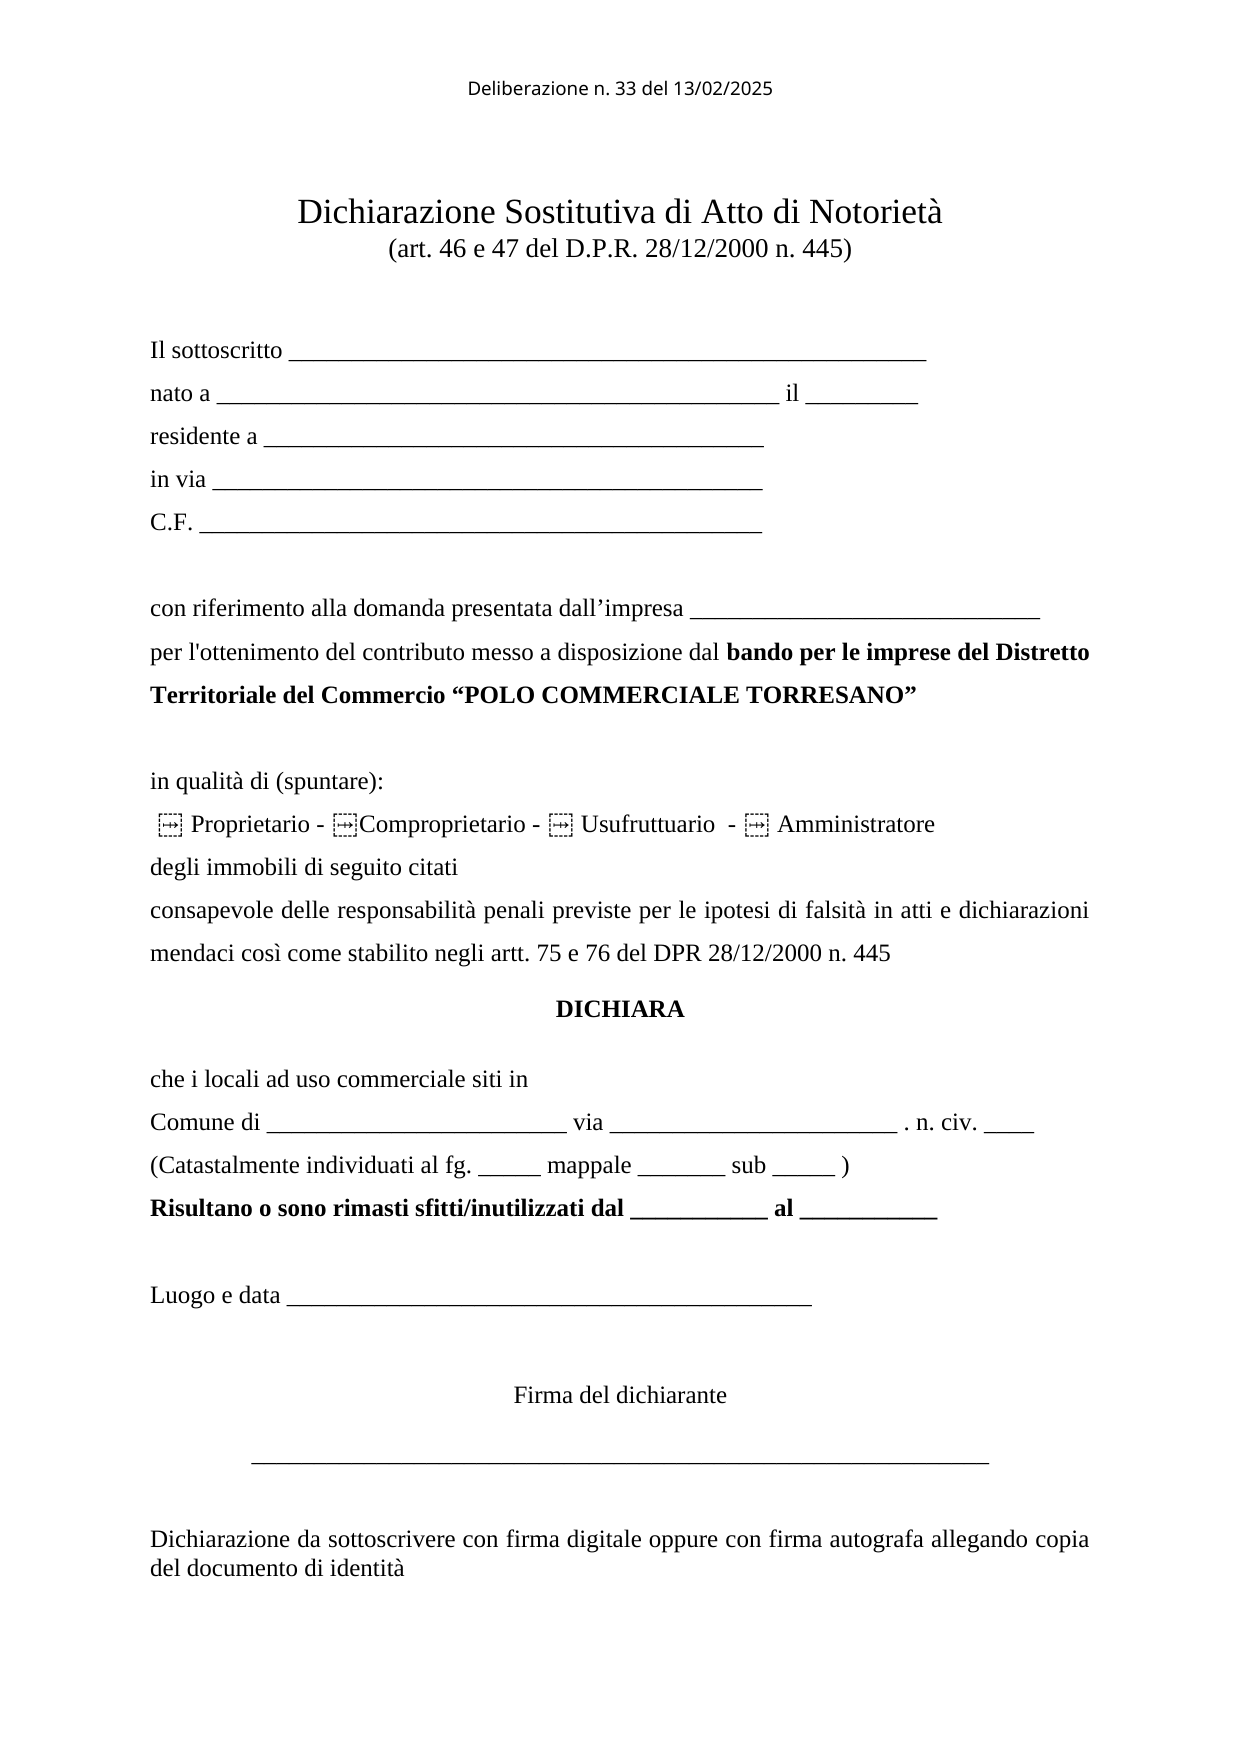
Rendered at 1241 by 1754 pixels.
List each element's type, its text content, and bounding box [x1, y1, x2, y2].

text residente a ________________________________________ [150, 421, 1090, 450]
text per l'ottenimento del contributo messo a disposizione dal bando per le imprese del Distretto Territoriale del Commercio “POLO COMMERCIALE TORRESANO” [150, 637, 1090, 708]
text Dichiarazione da sottoscrivere con firma digitale oppure con firma autografa allegando copia del documento di identità [150, 1524, 1090, 1582]
text ___________________________________________________________ [150, 1438, 1090, 1467]
text Comune di ________________________ via _______________________ . n. civ. ____ [150, 1107, 1090, 1136]
text Luogo e data __________________________________________ [150, 1280, 1090, 1308]
text consapevole delle responsabilità penali previste per le ipotesi di falsità in atti e dichiarazioni mendaci così come stabilito negli artt. 75 e 76 del DPR 28/12/2000 n. 445 [150, 895, 1090, 967]
text 𛲠 Proprietario - 𛲠Comproprietario - 𛲠 Usufruttuario - 𛲠 Amministratore [150, 809, 1090, 838]
text che i locali ad uso commerciale siti in [150, 1064, 1090, 1093]
text C.F. _____________________________________________ [150, 507, 1090, 536]
text in via ____________________________________________ [150, 464, 1090, 493]
text in qualità di (spuntare): [150, 766, 1090, 795]
text (Catastalmente individuati al fg. _____ mappale _______ sub _____ ) [150, 1150, 1090, 1179]
text (art. 46 e 47 del D.P.R. 28/12/2000 n. 445) [150, 232, 1090, 263]
text Dichiarazione Sostitutiva di Atto di Notorietà [150, 191, 1090, 232]
text nato a _____________________________________________ il _________ [150, 378, 1090, 407]
text con riferimento alla domanda presentata dall’impresa ____________________________ [150, 593, 1090, 622]
text degli immobili di seguito citati [150, 852, 1090, 881]
text DICHIARA [150, 994, 1090, 1023]
text Il sottoscritto ___________________________________________________ [150, 335, 1090, 363]
text Firma del dichiarante [150, 1380, 1090, 1409]
text Risultano o sono rimasti sfitti/inutilizzati dal ___________ al ___________ [150, 1193, 1090, 1222]
